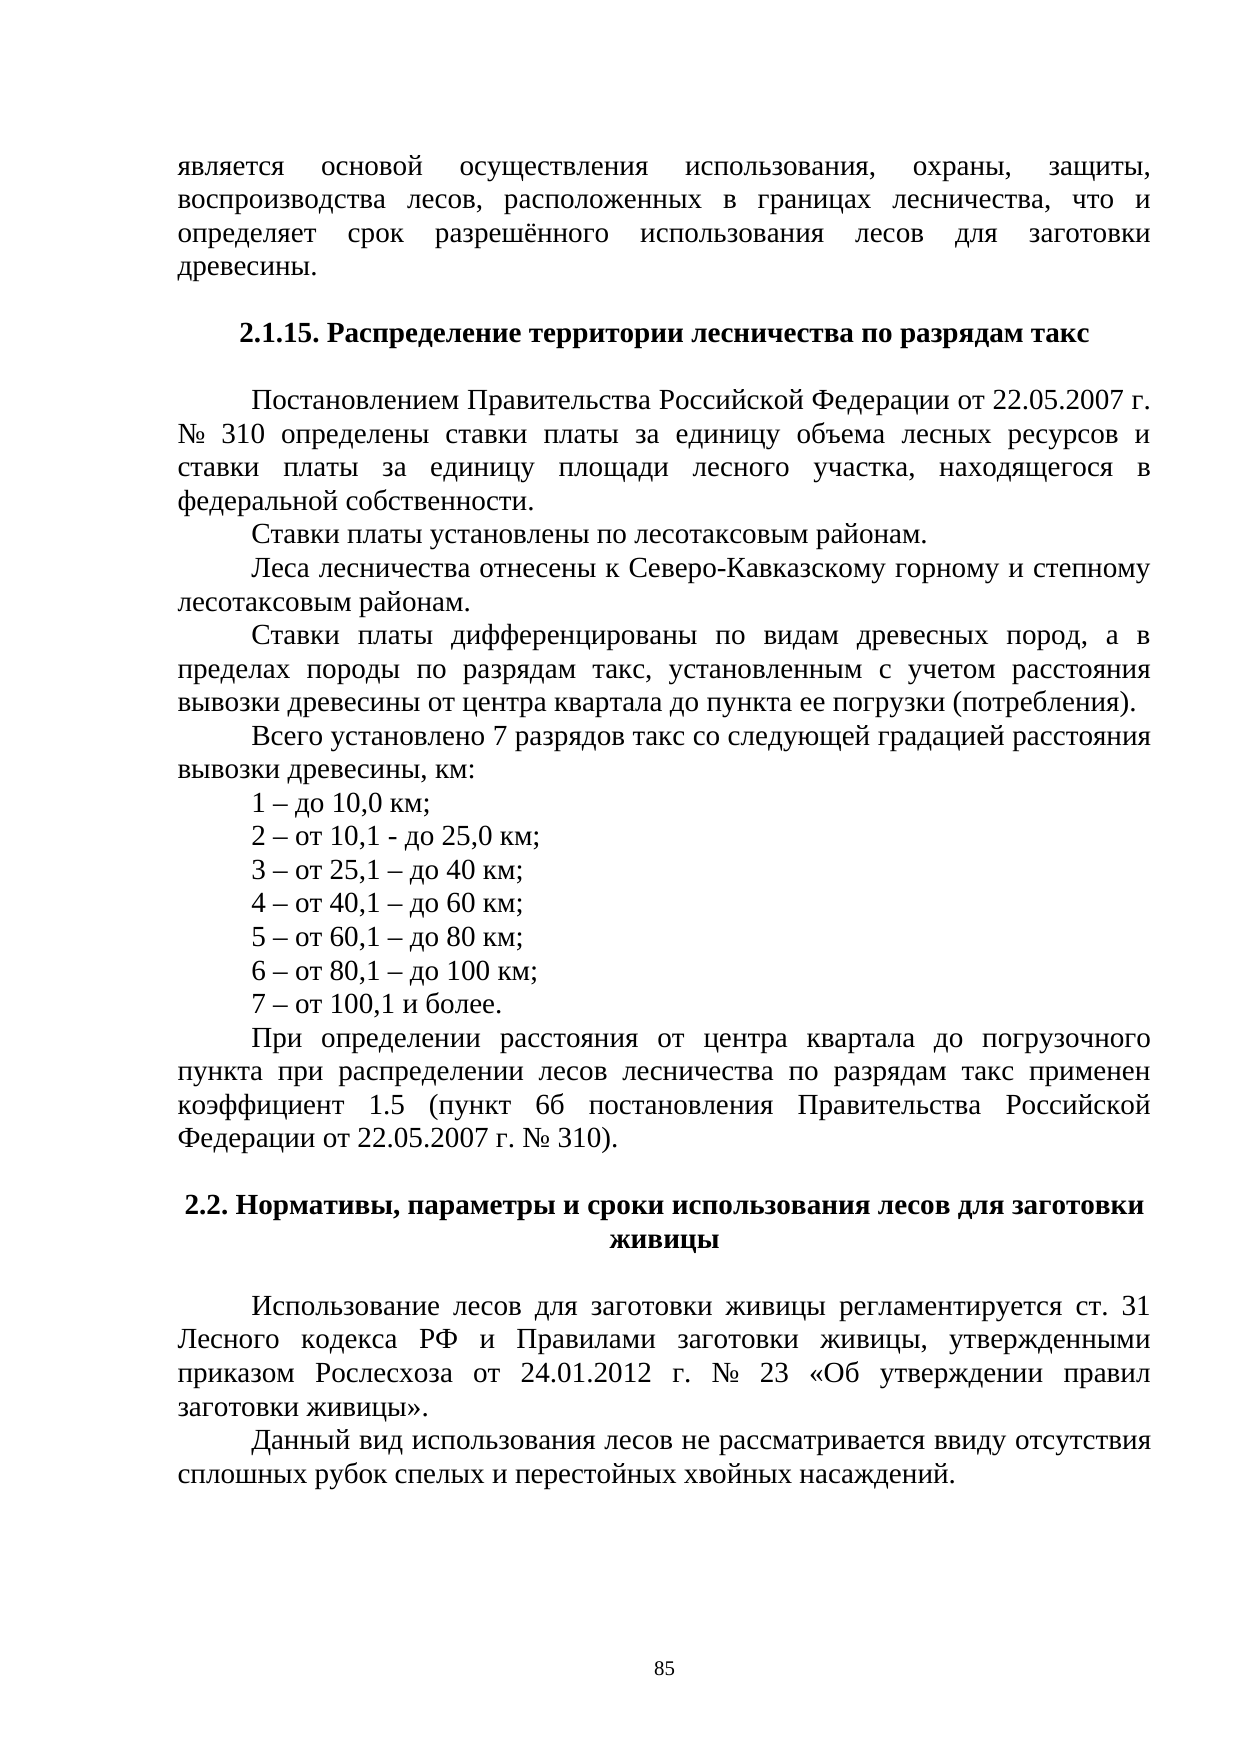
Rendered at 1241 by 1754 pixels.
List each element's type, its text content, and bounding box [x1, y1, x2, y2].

text Леса лесничества отнесены к Северо-Кавказскому горному и степному лесотаксовым районам. [177, 550, 1152, 617]
text Постановлением Правительства Российской Федерации от 22.05.2007 г. № 310 определены ставки платы за единицу объема лесных ресурсов и ставки платы за единицу площади лесного участка, находящегося в федеральной собственности. [177, 382, 1152, 517]
text Всего установлено 7 разрядов такс со следующей градацией расстояния вывозки древесины, км: [177, 718, 1152, 785]
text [177, 148, 1152, 282]
text 5 – от 60,1 – до 80 км; [177, 919, 1152, 953]
text Ставки платы установлены по лесотаксовым районам. [177, 517, 1152, 550]
subtitle 2.2. Нормативы, параметры и сроки использования лесов для заготовки живицы [177, 1187, 1152, 1254]
text 3 – от 25,1 – до 40 км; [177, 852, 1152, 886]
text 4 – от 40,1 – до 60 км; [177, 886, 1152, 919]
text При определении расстояния от центра квартала до погрузочного пункта при распределении лесов лесничества по разрядам такс применен коэффициент 1.5 (пункт 6б постановления Правительства Российской Федерации от 22.05.2007 г. № 310). [177, 1020, 1152, 1154]
text Ставки платы дифференцированы по видам древесных пород, а в пределах породы по разрядам такс, установленным с учетом расстояния вывозки древесины от центра квартала до пункта ее погрузки (потребления). [177, 617, 1152, 718]
text 2 – от 10,1 - до 25,0 км; [177, 818, 1152, 852]
text 6 – от 80,1 – до 100 км; [177, 953, 1152, 986]
text 7 – от 100,1 и более. [177, 986, 1152, 1020]
text Данный вид использования лесов не рассматривается ввиду отсутствия сплошных рубок спелых и перестойных хвойных насаждений. [177, 1422, 1152, 1489]
subtitle 2.1.15. Распределение территории лесничества по разрядам такс [177, 315, 1152, 349]
text 1 – до 10,0 км; [177, 785, 1152, 818]
text Использование лесов для заготовки живицы регламентируется ст. 31 Лесного кодекса РФ и Правилами заготовки живицы, утвержденными приказом Рослесхоза от 24.01.2012 г. № 23 «Об утверждении правил заготовки живицы». [177, 1288, 1152, 1422]
